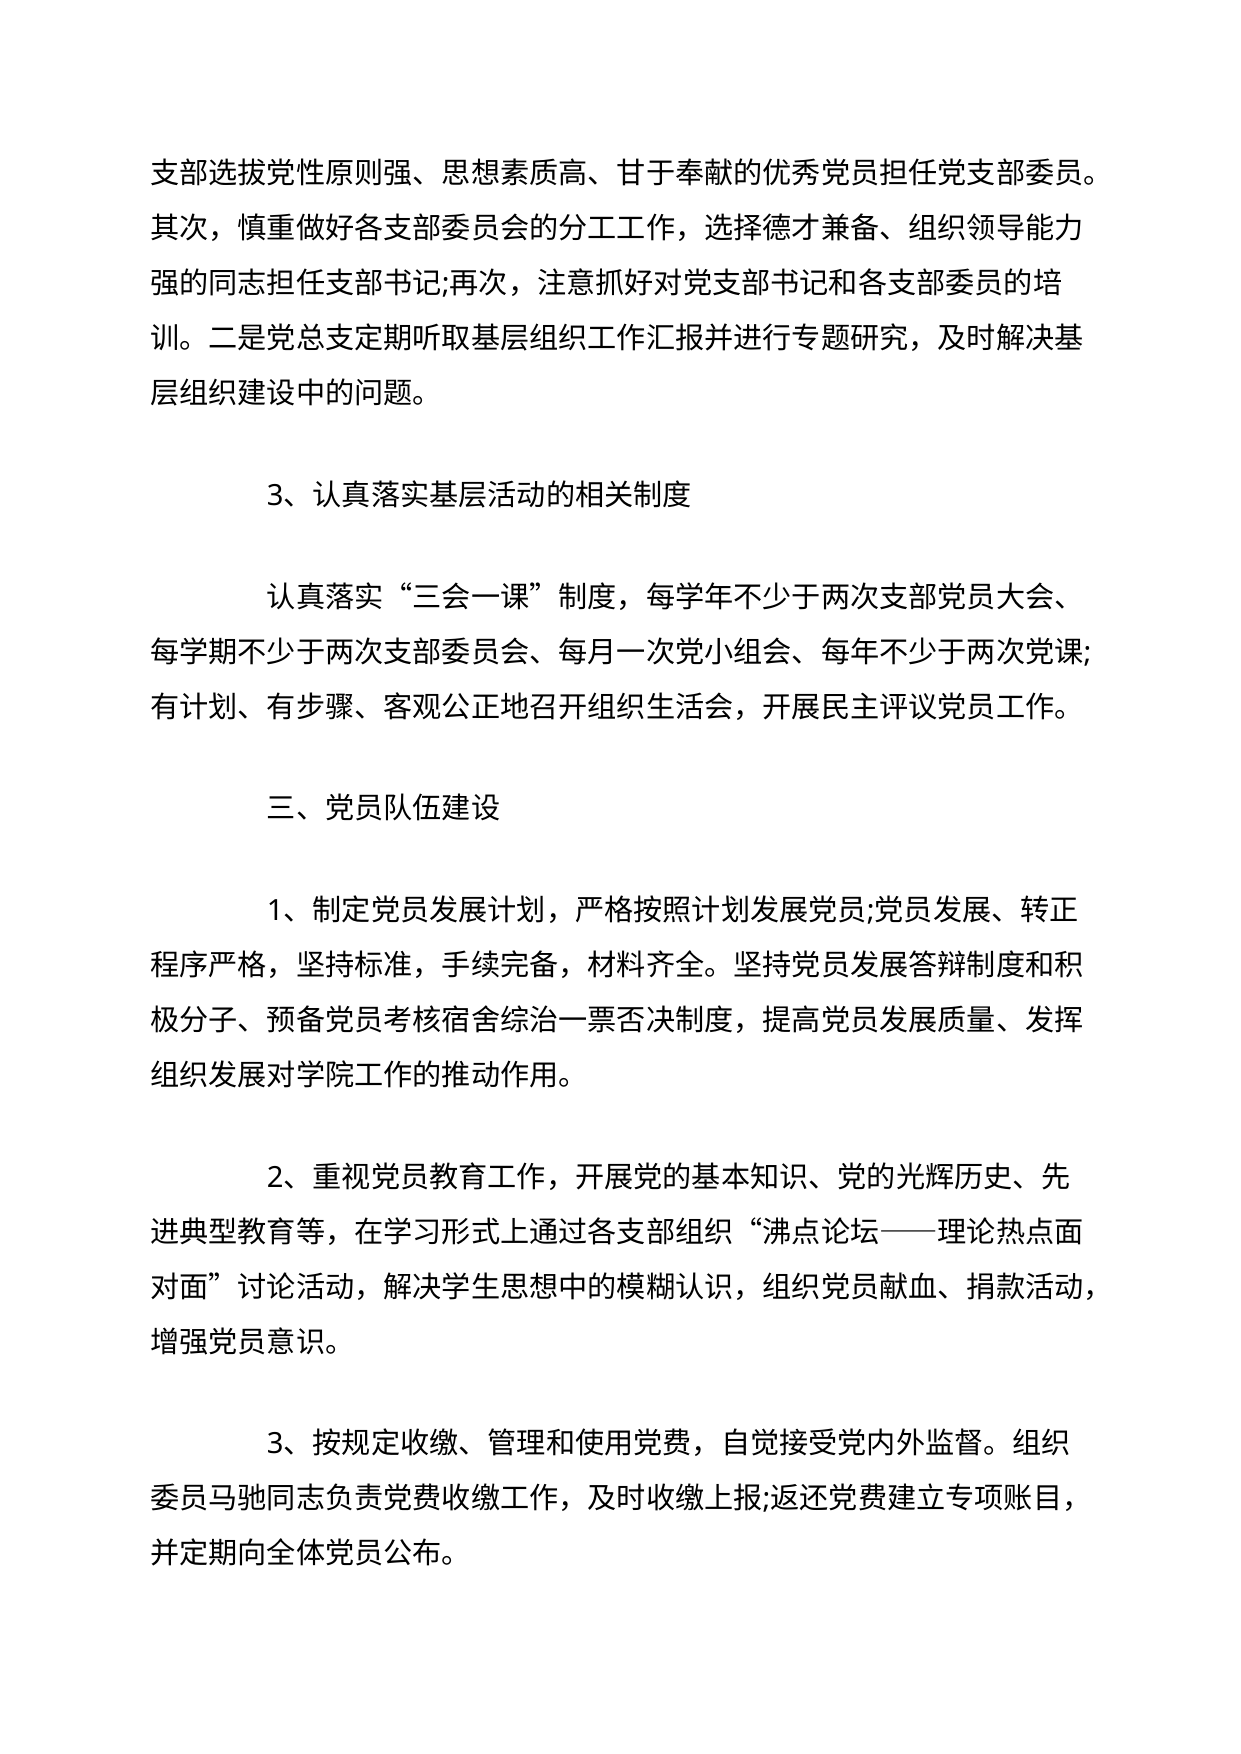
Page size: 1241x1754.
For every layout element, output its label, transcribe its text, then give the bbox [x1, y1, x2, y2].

text 2、重视党员教育工作，开展党的基本知识、党的光辉历史、先进典型教育等，在学习形式上通过各支部组织“沸点论坛——理论热点面对面”讨论活动，解决学生思想中的模糊认识，组织党员献血、捐款活动，增强党员意识。 [150, 1153, 1090, 1361]
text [150, 150, 1090, 412]
text 认真落实“三会一课”制度，每学年不少于两次支部党员大会、每学期不少于两次支部委员会、每月一次党小组会、每年不少于两次党课;有计划、有步骤、客观公正地召开组织生活会，开展民主评议党员工作。 [150, 573, 1090, 726]
text 1、制定党员发展计划，严格按照计划发展党员;党员发展、转正程序严格，坚持标准，手续完备，材料齐全。坚持党员发展答辩制度和积极分子、预备党员考核宿舍综治一票否决制度，提高党员发展质量、发挥组织发展对学院工作的推动作用。 [150, 887, 1090, 1094]
text 3、按规定收缴、管理和使用党费，自觉接受党内外监督。组织委员马驰同志负责党费收缴工作，及时收缴上报;返还党费建立专项账目，并定期向全体党员公布。 [150, 1420, 1090, 1572]
text 三、党员队伍建设 [150, 785, 1090, 827]
text 3、认真落实基层活动的相关制度 [150, 471, 1090, 514]
